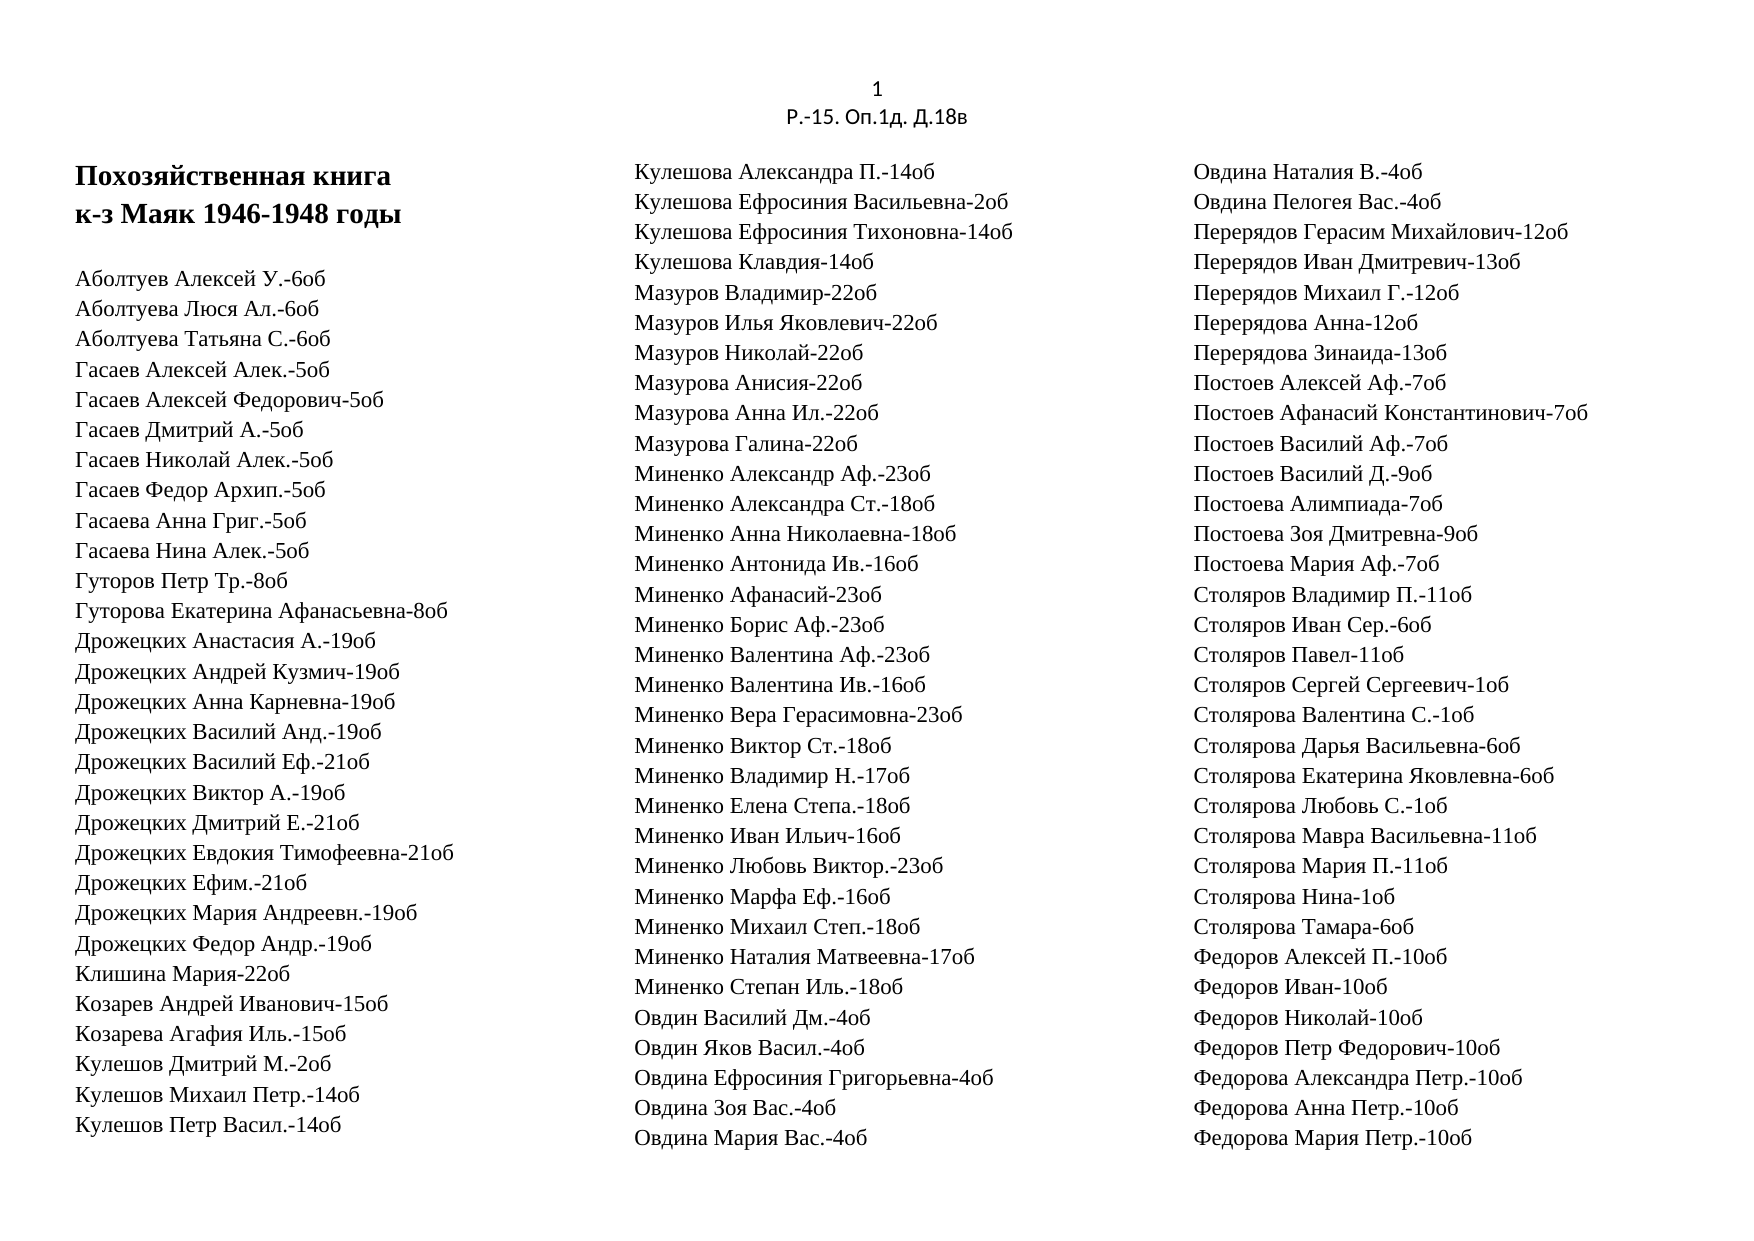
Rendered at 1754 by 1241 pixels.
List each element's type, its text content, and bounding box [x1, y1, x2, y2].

text Гуторова Екатерина Афанасьевна-8об [75, 597, 560, 624]
text Перерядова Анна-12об [1193, 309, 1679, 335]
text Мазуров Илья Яковлевич-22об [634, 309, 1119, 335]
text Миненко Валентина Аф.-23об [634, 641, 1119, 667]
text Постоев Василий Аф.-7об [1193, 430, 1679, 456]
text Столяров Сергей Сергеевич-1об [1193, 671, 1679, 698]
text Дрожецких Анна Карневна-19об [75, 688, 560, 714]
text Столярова Мария П.-11об [1193, 853, 1679, 879]
text Миненко Виктор Ст.-18об [634, 732, 1119, 758]
text Дрожецких Василий Анд.-19об [75, 718, 560, 744]
text Миненко Валентина Ив.-16об [634, 671, 1119, 698]
text Столярова Дарья Васильевна-6об [1193, 732, 1679, 758]
text Овдин Василий Дм.-4об [634, 1004, 1119, 1030]
text Постоев Алексей Аф.-7об [1193, 369, 1679, 396]
text Перерядова Зинаида-13об [1193, 339, 1679, 365]
text Овдина Пелогея Вас.-4об [1193, 188, 1679, 214]
text Столярова Нина-1об [1193, 883, 1679, 909]
text Миненко Михаил Степ.-18об [634, 913, 1119, 939]
text Дрожецких Федор Андр.-19об [75, 930, 560, 956]
text Миненко Елена Степа.-18об [634, 792, 1119, 818]
text Овдина Наталия В.-4об [1193, 158, 1679, 184]
text Федоров Николай-10об [1193, 1004, 1679, 1030]
text Дрожецких Василий Еф.-21об [75, 748, 560, 775]
text Похозяйственная книга к-з Маяк 1946-1948 годы [75, 158, 560, 230]
text Овдина Мария Вас.-4об [634, 1124, 1119, 1151]
text Кулешова Клавдия-14об [634, 248, 1119, 275]
text Аболтуев Алексей У.-6об [75, 265, 560, 291]
text Гасаев Николай Алек.-5об [75, 446, 560, 473]
text Миненко Анна Николаевна-18об [634, 520, 1119, 547]
text Мазурова Галина-22об [634, 430, 1119, 456]
text Столярова Екатерина Яковлевна-6об [1193, 762, 1679, 788]
text Перерядов Иван Дмитревич-13об [1193, 248, 1679, 275]
text Гасаев Алексей Алек.-5об [75, 356, 560, 382]
text Мазуров Владимир-22об [634, 279, 1119, 305]
text Столярова Любовь С.-1об [1193, 792, 1679, 818]
text Дрожецких Ефим.-21об [75, 869, 560, 896]
text Федоров Петр Федорович-10об [1193, 1034, 1679, 1060]
text Дрожецких Дмитрий Е.-21об [75, 809, 560, 835]
text Перерядов Герасим Михайлович-12об [1193, 218, 1679, 244]
text Перерядов Михаил Г.-12об [1193, 279, 1679, 305]
text Миненко Александр Аф.-23об [634, 460, 1119, 486]
text Миненко Любовь Виктор.-23об [634, 853, 1119, 879]
text Аболтуева Люся Ал.-6об [75, 295, 560, 322]
text Столярова Валентина С.-1об [1193, 702, 1679, 728]
text Миненко Борис Аф.-23об [634, 611, 1119, 637]
text Гуторов Петр Тр.-8об [75, 567, 560, 593]
text Гасаева Нина Алек.-5об [75, 537, 560, 563]
text Мазуров Николай-22об [634, 339, 1119, 365]
text Кулешова Александра П.-14об [634, 158, 1119, 184]
text Федорова Анна Петр.-10об [1193, 1094, 1679, 1121]
text Овдина Зоя Вас.-4об [634, 1094, 1119, 1121]
text Миненко Александра Ст.-18об [634, 490, 1119, 516]
text Столяров Владимир П.-11об [1193, 581, 1679, 607]
text Федорова Александра Петр.-10об [1193, 1064, 1679, 1090]
text Столяров Павел-11об [1193, 641, 1679, 667]
text Федоров Иван-10об [1193, 973, 1679, 1000]
text Мазурова Анисия-22об [634, 369, 1119, 396]
text Кулешов Петр Васил.-14об [75, 1111, 560, 1137]
text Миненко Афанасий-23об [634, 581, 1119, 607]
text Миненко Вера Герасимовна-23об [634, 702, 1119, 728]
text Дрожецких Евдокия Тимофеевна-21об [75, 839, 560, 865]
text Столярова Тамара-6об [1193, 913, 1679, 939]
text Миненко Антонида Ив.-16об [634, 551, 1119, 577]
text Федоров Алексей П.-10об [1193, 943, 1679, 969]
text Гасаев Дмитрий А.-5об [75, 416, 560, 442]
text Овдина Ефросиния Григорьевна-4об [634, 1064, 1119, 1090]
text Постоева Мария Аф.-7об [1193, 551, 1679, 577]
text Мазурова Анна Ил.-22об [634, 399, 1119, 426]
text Постоева Алимпиада-7об [1193, 490, 1679, 516]
text Кулешов Дмитрий М.-2об [75, 1051, 560, 1077]
text Гасаев Алексей Федорович-5об [75, 386, 560, 412]
text Миненко Степан Иль.-18об [634, 973, 1119, 1000]
text Козарев Андрей Иванович-15об [75, 990, 560, 1016]
text Дрожецких Анастасия А.-19об [75, 628, 560, 654]
text Овдин Яков Васил.-4об [634, 1034, 1119, 1060]
text Федорова Мария Петр.-10об [1193, 1124, 1679, 1151]
text Постоева Зоя Дмитревна-9об [1193, 520, 1679, 547]
text Дрожецких Андрей Кузмич-19об [75, 658, 560, 684]
text Миненко Марфа Еф.-16об [634, 883, 1119, 909]
text Миненко Иван Ильич-16об [634, 822, 1119, 849]
text Кулешова Ефросиния Тихоновна-14об [634, 218, 1119, 244]
text Кулешова Ефросиния Васильевна-2об [634, 188, 1119, 214]
text Постоев Василий Д.-9об [1193, 460, 1679, 486]
text Дрожецких Виктор А.-19об [75, 779, 560, 805]
text Миненко Наталия Матвеевна-17об [634, 943, 1119, 969]
text Аболтуева Татьяна С.-6об [75, 326, 560, 352]
text Гасаева Анна Григ.-5об [75, 507, 560, 533]
text Постоев Афанасий Константинович-7об [1193, 399, 1679, 426]
text Миненко Владимир Н.-17об [634, 762, 1119, 788]
text Кулешов Михаил Петр.-14об [75, 1081, 560, 1107]
text Столяров Иван Сер.-6об [1193, 611, 1679, 637]
text Столярова Мавра Васильевна-11об [1193, 822, 1679, 849]
text Гасаев Федор Архип.-5об [75, 477, 560, 503]
text Дрожецких Мария Андреевн.-19об [75, 899, 560, 926]
text Клишина Мария-22об [75, 960, 560, 986]
text Козарева Агафия Иль.-15об [75, 1020, 560, 1047]
